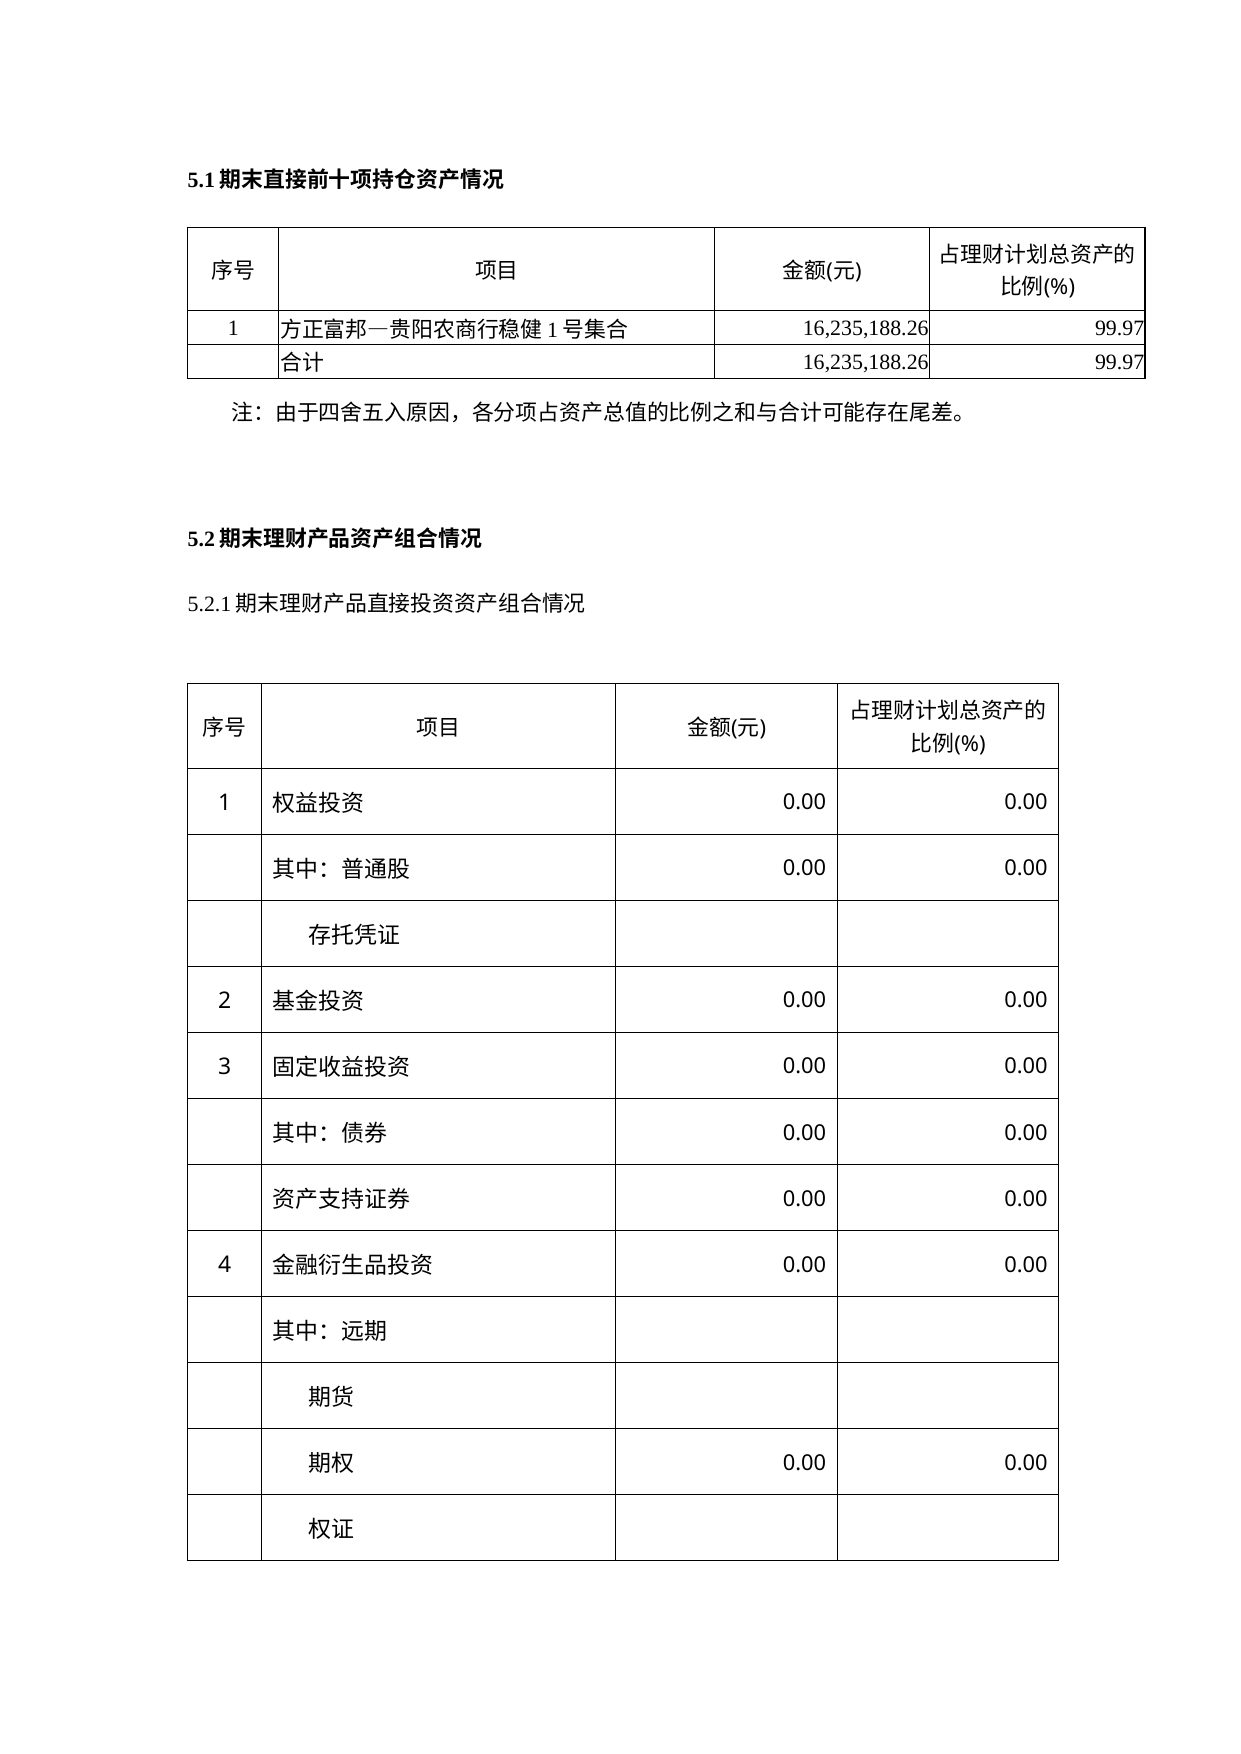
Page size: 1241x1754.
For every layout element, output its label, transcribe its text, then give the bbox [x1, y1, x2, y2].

table_header 占理财计划总资产的比例(%) [838, 684, 1058, 768]
table_header 项目 [279, 228, 714, 310]
table_cell [838, 1363, 1058, 1428]
table_cell 其中：债券 [262, 1099, 615, 1164]
table_cell [838, 1495, 1058, 1560]
table_cell 期权 [262, 1429, 615, 1494]
table_cell 期货 [262, 1363, 615, 1428]
table_header 序号 [188, 228, 278, 310]
table_cell 0.00 [838, 769, 1058, 834]
table_cell [188, 901, 261, 966]
table_cell 基金投资 [262, 967, 615, 1032]
table_cell 存托凭证 [262, 901, 615, 966]
table_cell [188, 835, 261, 900]
table_cell 0.00 [616, 1099, 837, 1164]
table_cell [838, 1297, 1058, 1362]
table_cell 16,235,188.26 [715, 345, 929, 377]
table_header 金额(元) [715, 228, 929, 310]
text 注：由于四舍五入原因，各分项占资产总值的比例之和与合计可能存在尾差。 [187, 395, 1053, 427]
table_cell [188, 1495, 261, 1560]
table_cell 99.97 [930, 345, 1144, 377]
table_cell 0.00 [616, 967, 837, 1032]
table_cell [188, 1165, 261, 1230]
table_cell 0.00 [616, 1165, 837, 1230]
table_cell [188, 345, 278, 377]
table_cell [188, 1297, 261, 1362]
table_cell [188, 1363, 261, 1428]
text 5.1期末直接前十项持仓资产情况 [187, 162, 1053, 194]
text 5.2期末理财产品资产组合情况 [187, 521, 1053, 553]
table_header 占理财计划总资产的比例(%) [930, 228, 1144, 310]
table_cell 4 [188, 1231, 261, 1296]
table_cell [188, 1429, 261, 1494]
table_cell 0.00 [838, 835, 1058, 900]
text 5.2.1期末理财产品直接投资资产组合情况 [187, 585, 1053, 618]
table_cell 资产支持证券 [262, 1165, 615, 1230]
table_cell [616, 1363, 837, 1428]
table_cell 固定收益投资 [262, 1033, 615, 1098]
table_cell 16,235,188.26 [715, 311, 929, 344]
table_cell 0.00 [616, 1033, 837, 1098]
table_cell 0.00 [838, 1429, 1058, 1494]
table_cell 2 [188, 967, 261, 1032]
table_header 项目 [262, 684, 615, 768]
table_header 序号 [188, 684, 261, 768]
table_cell 1 [188, 311, 278, 344]
table_cell 0.00 [838, 1231, 1058, 1296]
table_cell 0.00 [838, 1033, 1058, 1098]
table_cell 方正富邦—贵阳农商行稳健1号集合 [279, 311, 714, 344]
table_cell 99.97 [930, 311, 1144, 344]
table_cell 合计 [279, 345, 714, 377]
table_cell 0.00 [616, 769, 837, 834]
table_cell 0.00 [616, 835, 837, 900]
table_cell 3 [188, 1033, 261, 1098]
table_cell 1 [188, 769, 261, 834]
table_cell [188, 1099, 261, 1164]
table_cell 金融衍生品投资 [262, 1231, 615, 1296]
table_cell 权证 [262, 1495, 615, 1560]
table_cell 0.00 [616, 1429, 837, 1494]
table_cell 0.00 [838, 967, 1058, 1032]
table_cell 其中：普通股 [262, 835, 615, 900]
table_cell 0.00 [838, 1165, 1058, 1230]
table_cell [616, 901, 837, 966]
table_cell 权益投资 [262, 769, 615, 834]
table_cell [616, 1495, 837, 1560]
table_cell 其中：远期 [262, 1297, 615, 1362]
table_header 金额(元) [616, 684, 837, 768]
table_cell 0.00 [616, 1231, 837, 1296]
table_cell [616, 1297, 837, 1362]
table_cell [838, 901, 1058, 966]
table_cell 0.00 [838, 1099, 1058, 1164]
